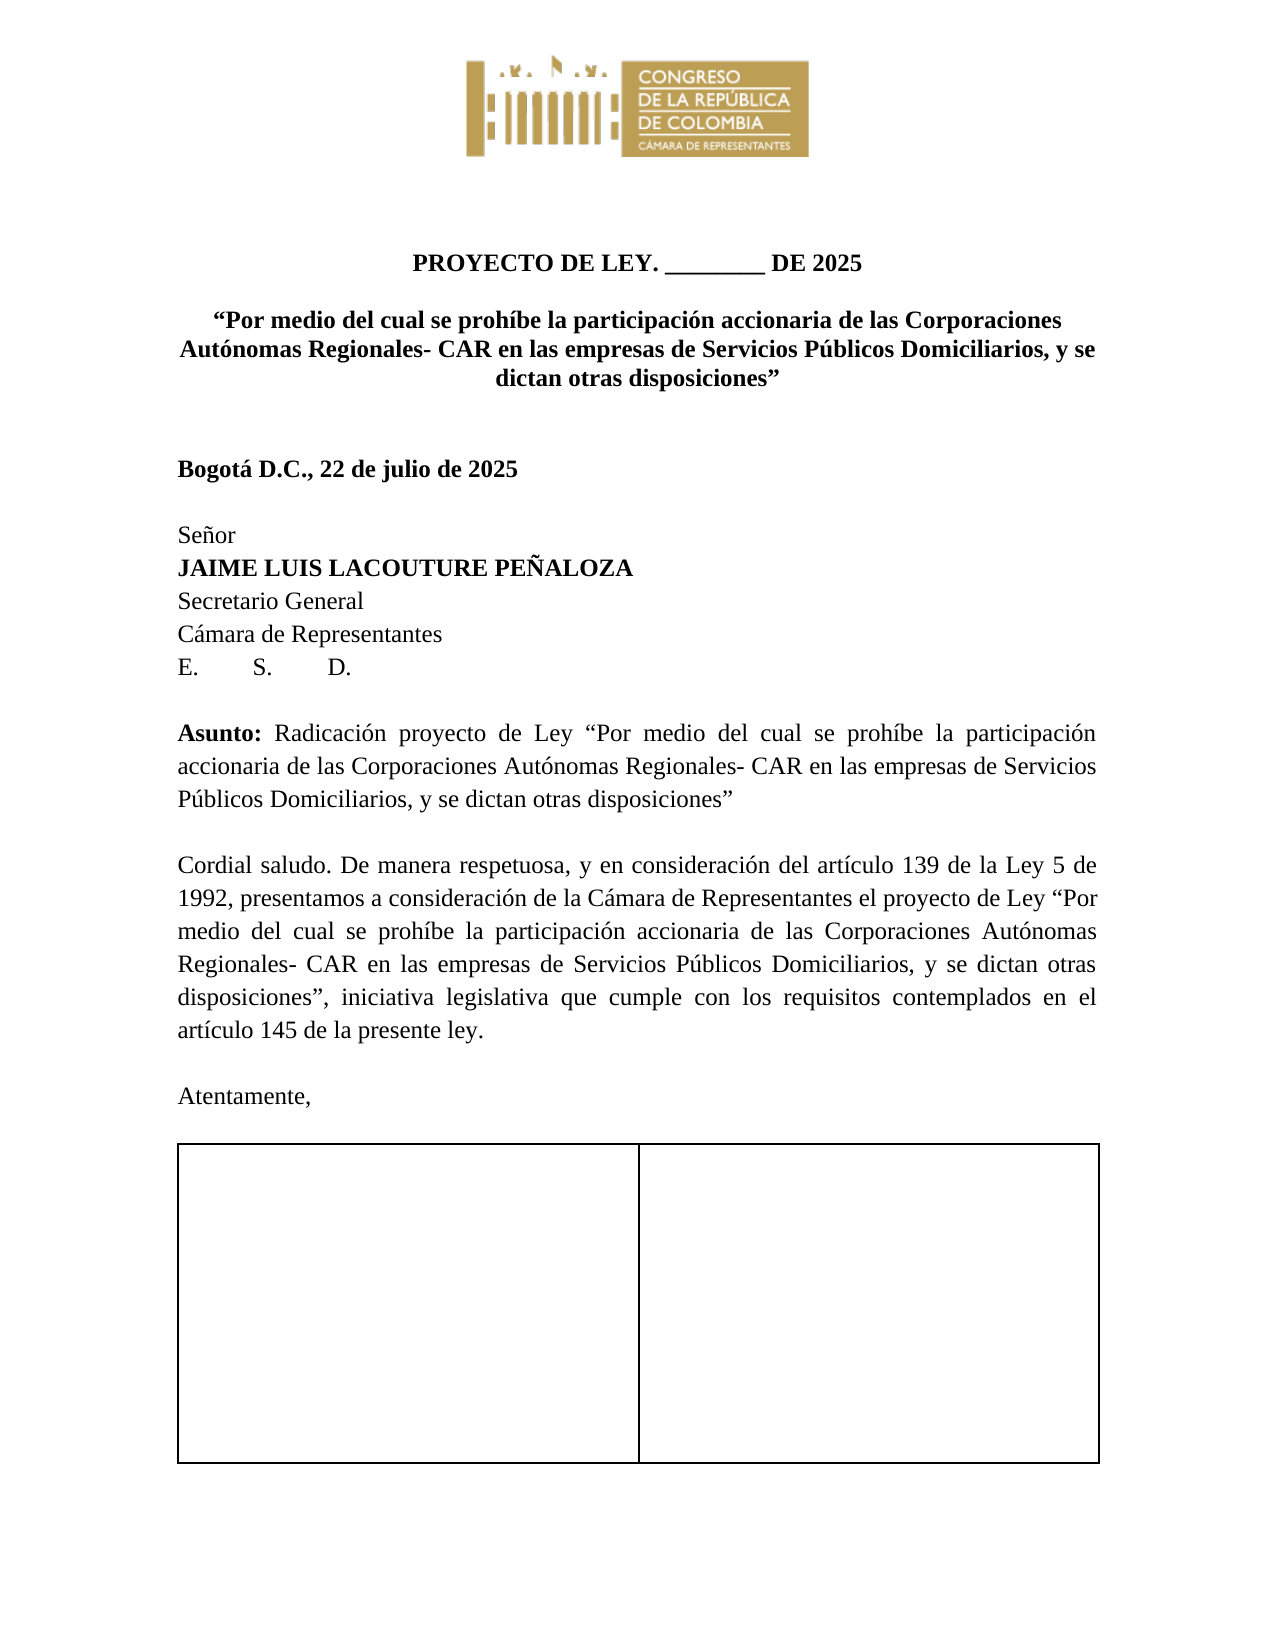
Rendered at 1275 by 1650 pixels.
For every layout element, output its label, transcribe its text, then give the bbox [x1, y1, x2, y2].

text Asunto: Radicación proyecto de Ley “Por medio del cual se prohíbe la participación accionaria de las Corporaciones Autónomas Regionales- CAR en las empresas de Servicios Públicos Domiciliarios, y se dictan otras disposiciones” [177, 718, 1098, 813]
text E. S. D. [177, 652, 1098, 681]
text Secretario General [177, 586, 1098, 614]
text Cámara de Representantes [177, 619, 1098, 647]
text Cordial saludo. De manera respetuosa, y en consideración del artículo 139 de la Ley 5 de 1992, presentamos a consideración de la Cámara de Representantes el proyecto de Ley “Por medio del cual se prohíbe la participación accionaria de las Corporaciones Autónomas Regionales- CAR en las empresas de Servicios Públicos Domiciliarios, y se dictan otras disposiciones”, iniciativa legislativa que cumple con los requisitos contemplados en el artículo 145 de la presente ley. [177, 850, 1098, 1044]
text Atentamente, [177, 1081, 1098, 1110]
picture [466, 55, 809, 157]
text PROYECTO DE LEY. ________ DE 2025 [177, 248, 1098, 277]
text Bogotá D.C., 22 de julio de 2025 [177, 454, 1098, 482]
text Señor [177, 520, 1098, 548]
text JAIME LUIS LACOUTURE PEÑALOZA [177, 553, 1098, 581]
text “Por medio del cual se prohíbe la participación accionaria de las Corporaciones Autónomas Regionales- CAR en las empresas de Servicios Públicos Domiciliarios, y se dictan otras disposiciones” [177, 306, 1098, 392]
